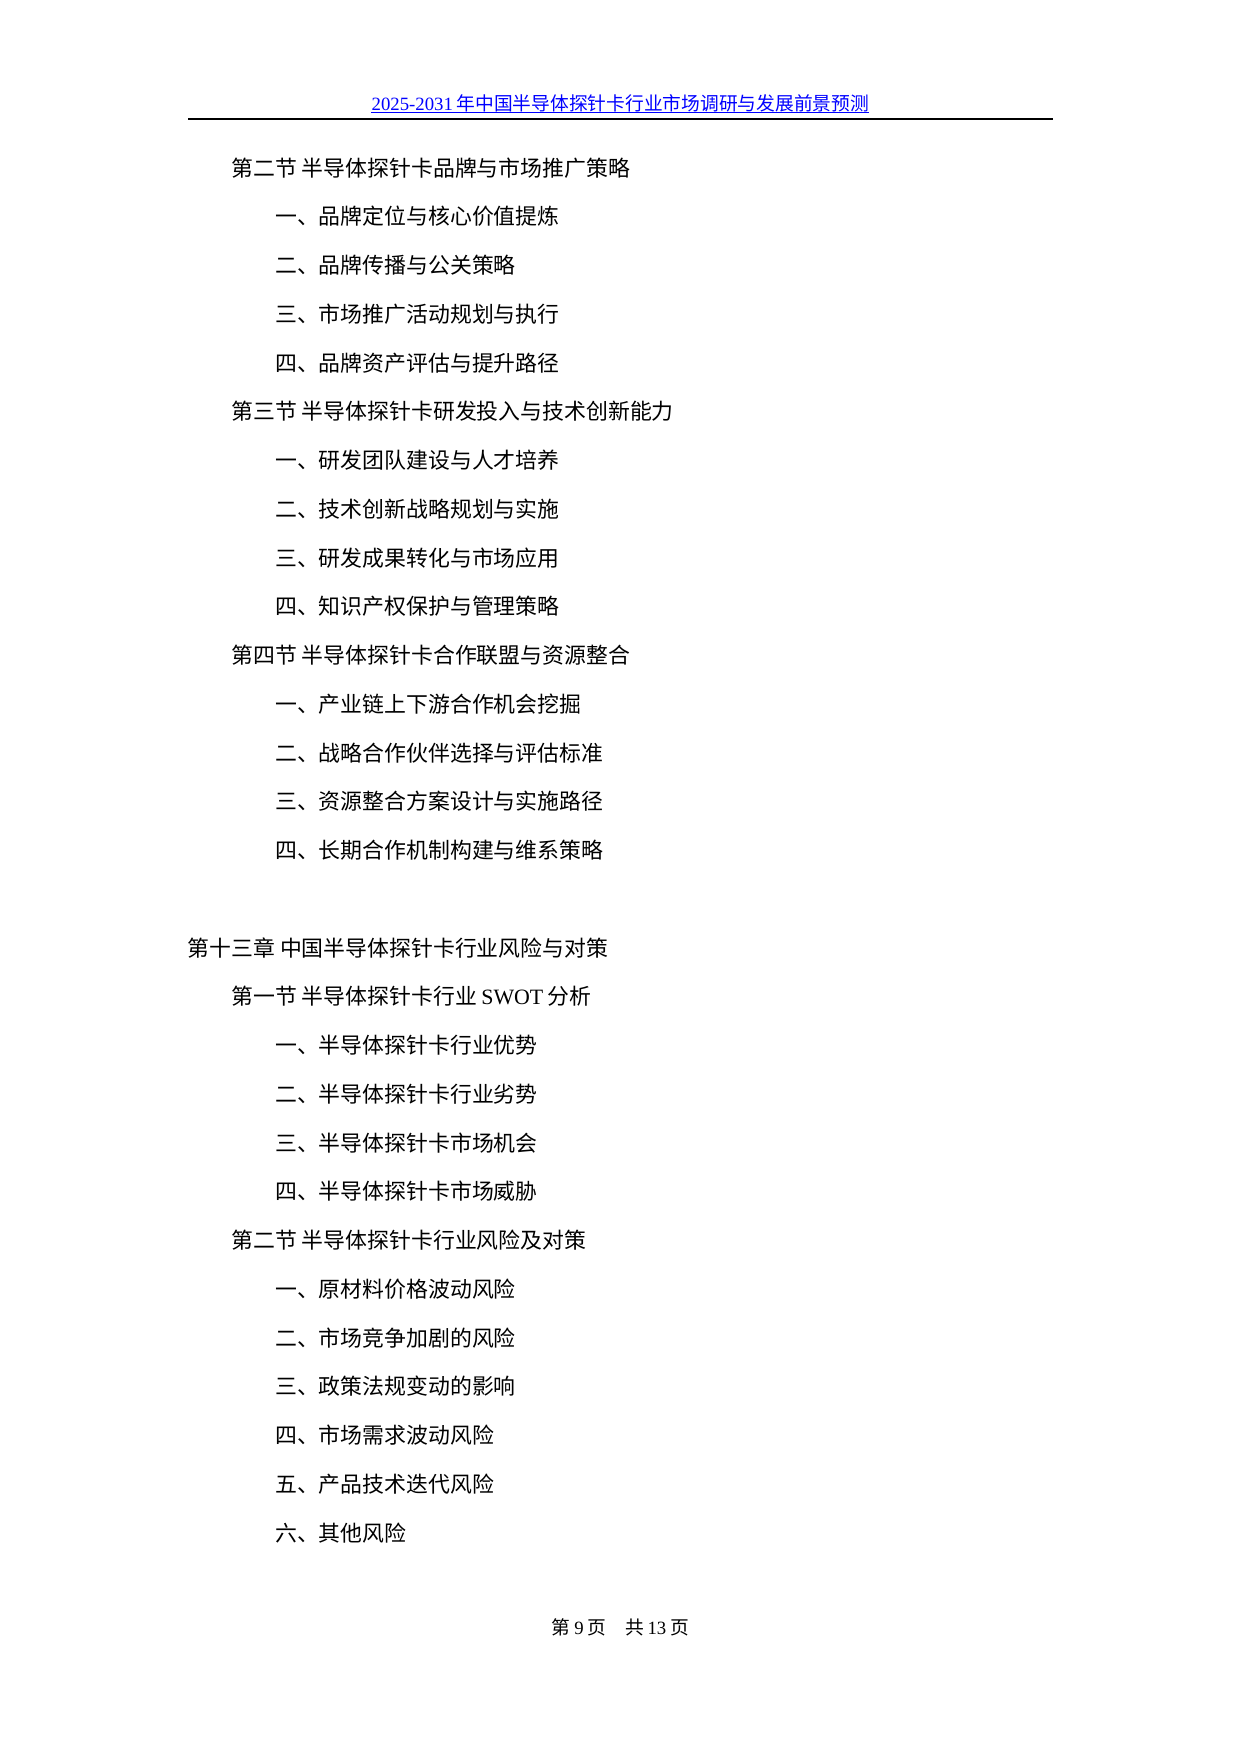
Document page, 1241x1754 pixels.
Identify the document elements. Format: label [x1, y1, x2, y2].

text [187, 150, 1053, 1548]
